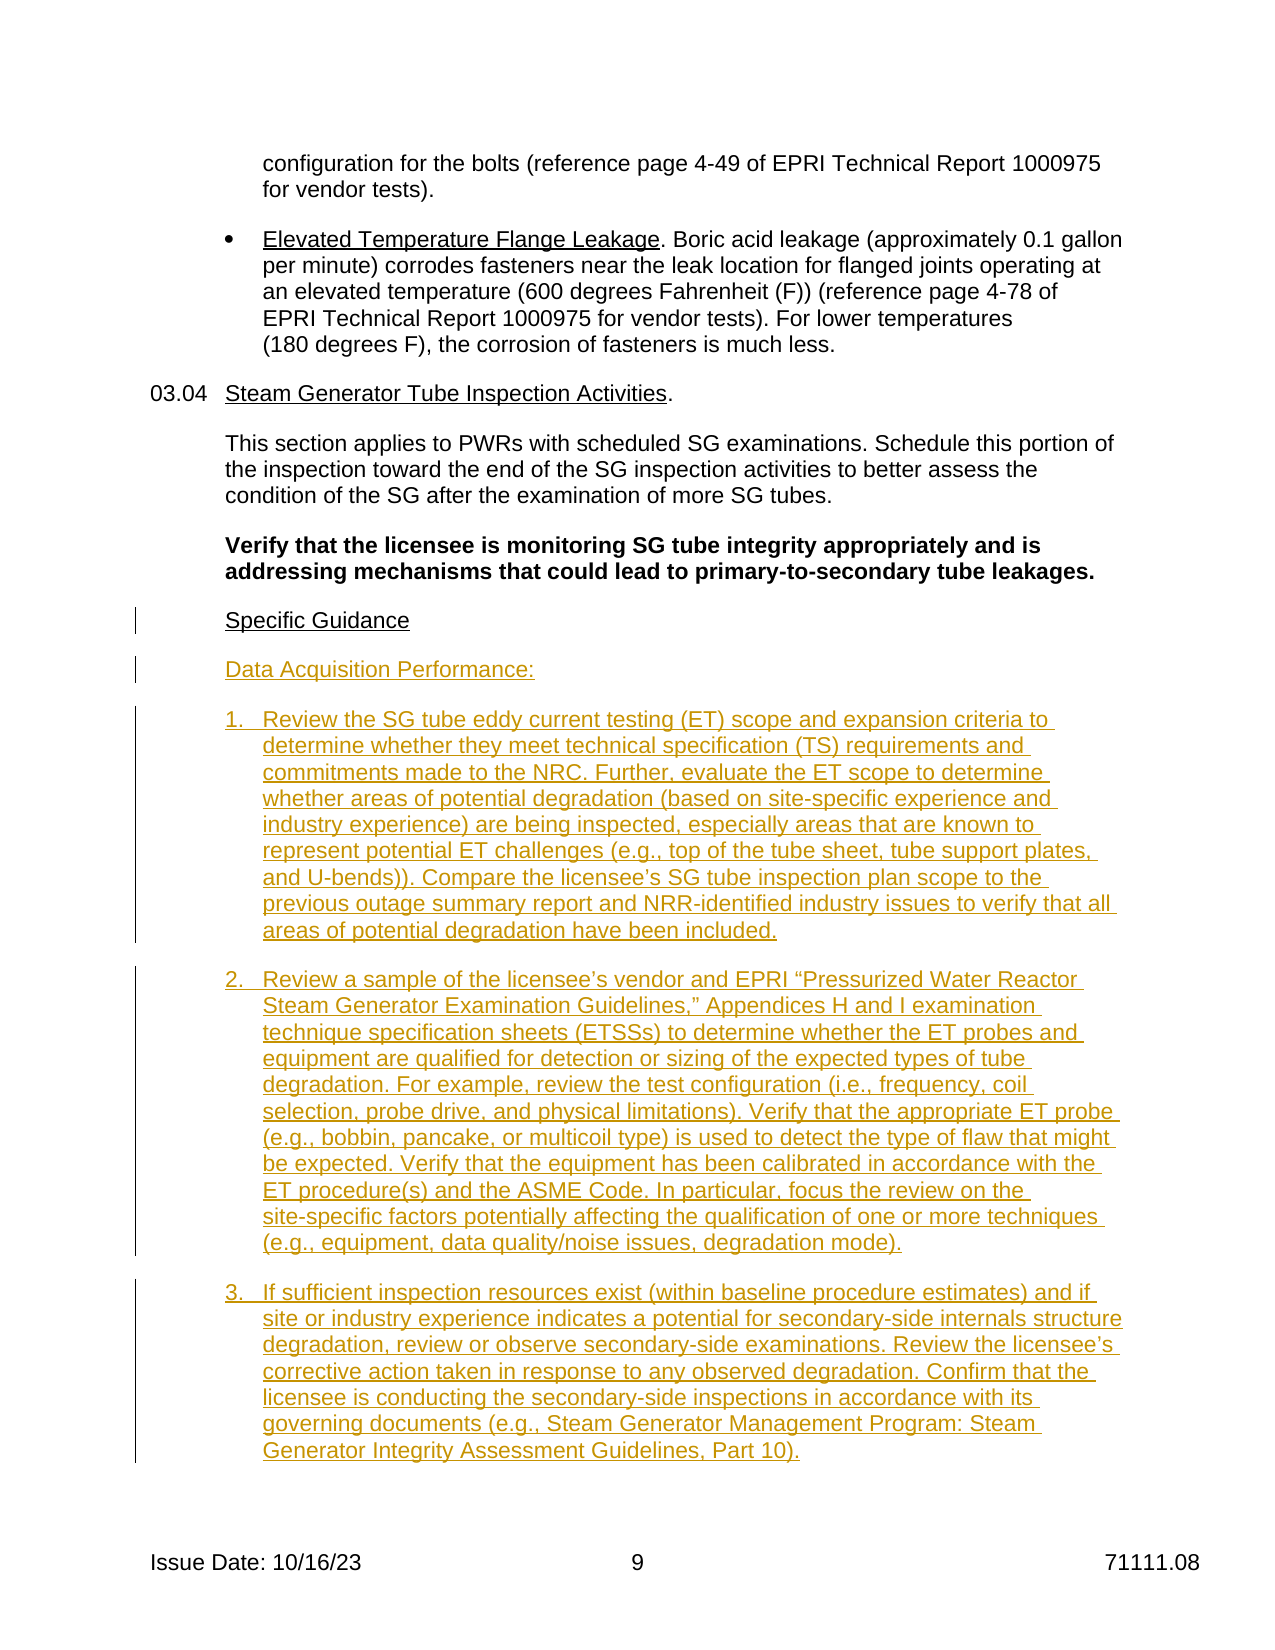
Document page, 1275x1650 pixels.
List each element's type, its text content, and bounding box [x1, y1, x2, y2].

text Verify that the licensee is monitoring SG tube integrity appropriately and is addressing mechanisms that could lead to primary-to-secondary tube leakages. [225, 532, 1125, 584]
text Specific Guidance [225, 607, 1125, 633]
list Elevated Temperature Flange Leakage. Boric acid leakage (approximately 0.1 gallon per minute) corrodes fasteners near the leak location for flanged joints operating at an elevated temperature (600 degrees Fahrenheit (F)) (reference page 4-78 of EPRI Technical Report 1000975 for vendor tests). For lower temperatures (180 degrees F), the corrosion of fasteners is much less. [225, 226, 1125, 357]
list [225, 150, 1125, 203]
subtitle 03.04 Steam Generator Tube Inspection Activities. [150, 380, 1125, 407]
text This section applies to PWRs with scheduled SG examinations. Schedule this portion of the inspection toward the end of the SG inspection activities to better assess the condition of the SG after the examination of more SG tubes. [225, 429, 1125, 509]
